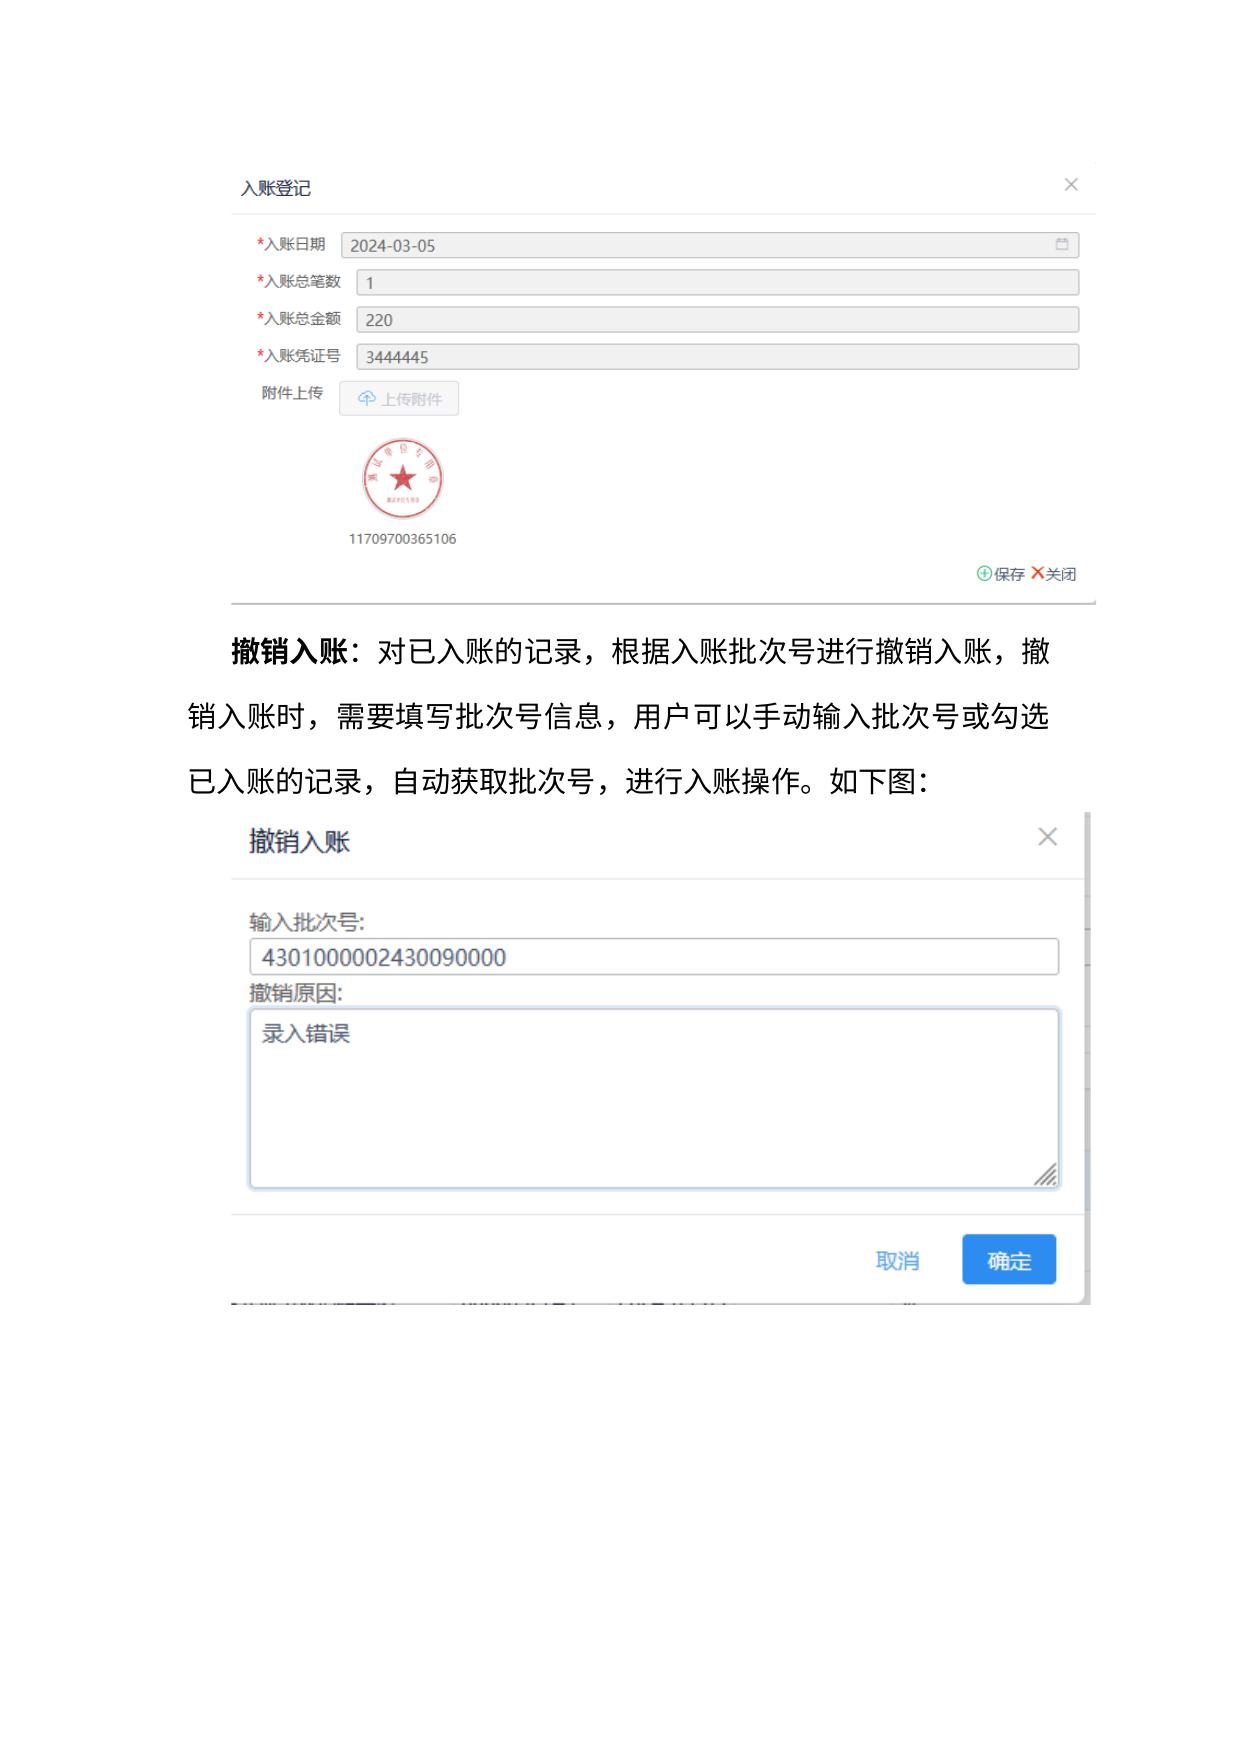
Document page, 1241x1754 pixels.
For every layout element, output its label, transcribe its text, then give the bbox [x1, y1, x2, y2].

picture [231, 162, 1097, 605]
picture [231, 812, 1091, 1305]
text 撤销入账：对已入账的记录，根据入账批次号进行撤销入账，撤销入账时，需要填写批次号信息，用户可以手动输入批次号或勾选已入账的记录，自动获取批次号，进行入账操作。如下图： [187, 617, 1053, 812]
